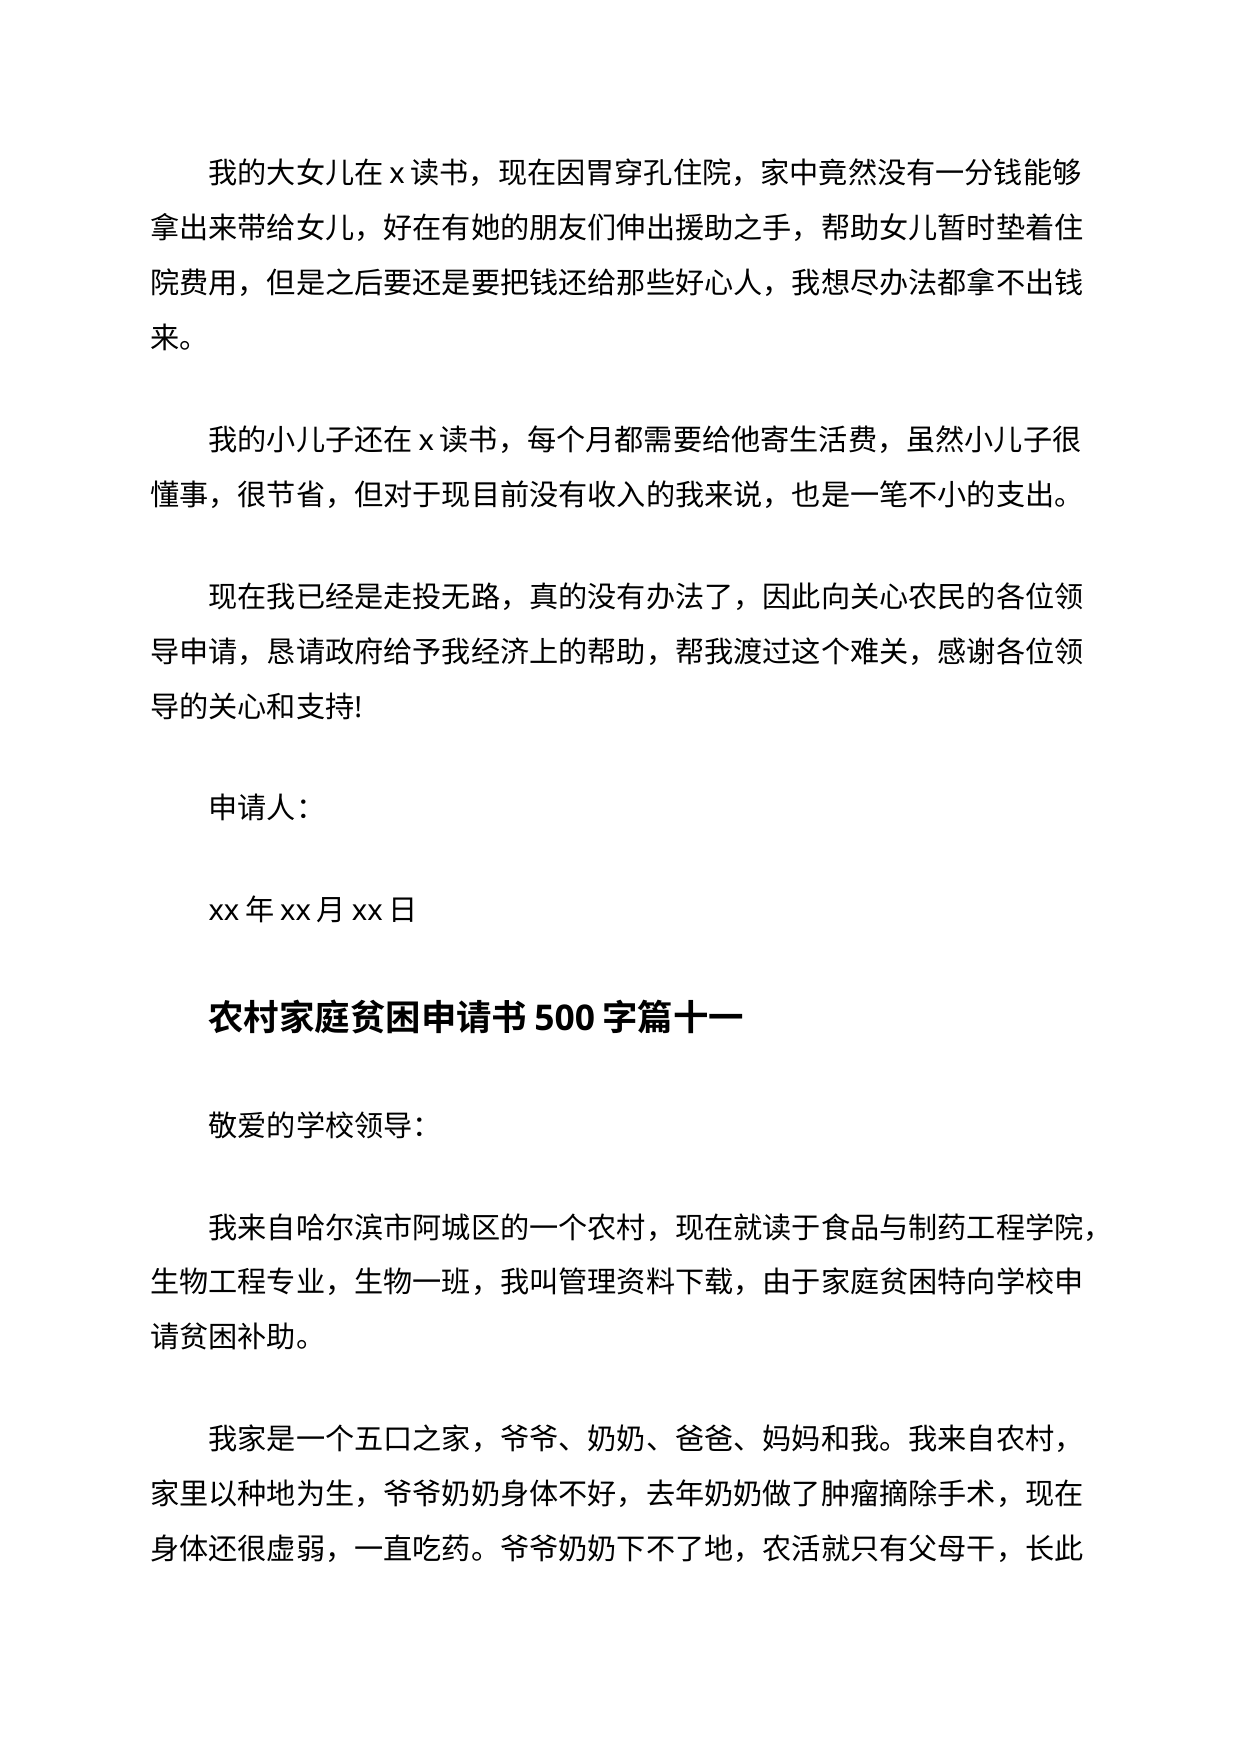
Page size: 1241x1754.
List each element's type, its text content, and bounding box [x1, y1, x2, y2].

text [150, 1416, 1090, 1568]
text 我的小儿子还在x读书，每个月都需要给他寄生活费，虽然小儿子很懂事，很节省，但对于现目前没有收入的我来说，也是一笔不小的支出。 [150, 417, 1090, 514]
text 我来自哈尔滨市阿城区的一个农村，现在就读于食品与制药工程学院，生物工程专业，生物一班，我叫管理资料下载，由于家庭贫困特向学校申请贫困补助。 [150, 1204, 1090, 1356]
text 农村家庭贫困申请书500字篇十一 [150, 989, 1090, 1040]
text 申请人： [150, 785, 1090, 827]
text 我的大女儿在x读书，现在因胃穿孔住院，家中竟然没有一分钱能够拿出来带给女儿，好在有她的朋友们伸出援助之手，帮助女儿暂时垫着住院费用，但是之后要还是要把钱还给那些好心人，我想尽办法都拿不出钱来。 [150, 150, 1090, 357]
text 现在我已经是走投无路，真的没有办法了，因此向关心农民的各位领导申请，恳请政府给予我经济上的帮助，帮我渡过这个难关，感谢各位领导的关心和支持! [150, 573, 1090, 726]
text xx年xx月xx日 [150, 887, 1090, 929]
text 敬爱的学校领导： [150, 1102, 1090, 1145]
